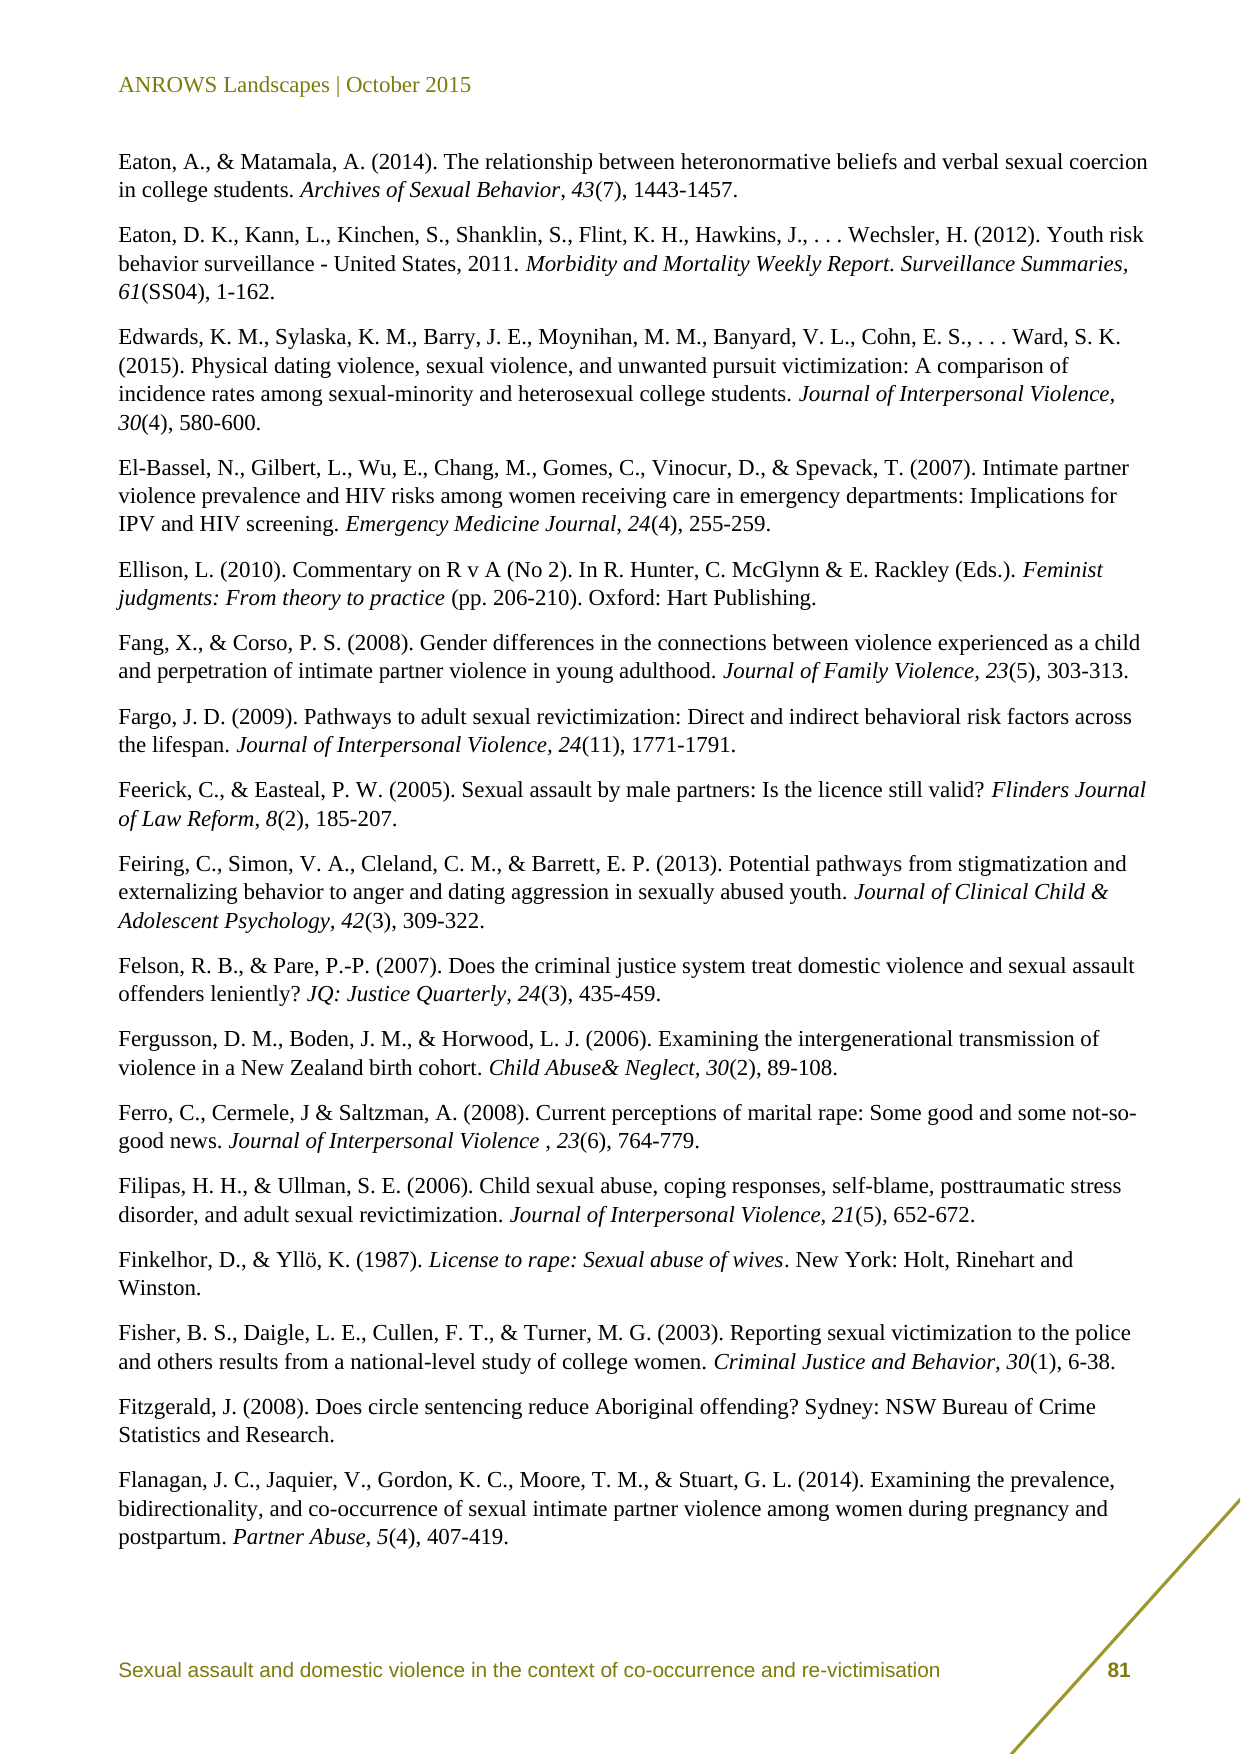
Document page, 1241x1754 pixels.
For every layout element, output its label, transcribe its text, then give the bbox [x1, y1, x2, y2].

text Feiring, C., Simon, V. A., Cleland, C. M., & Barrett, E. P. (2013). Potential pathways from stigmatization and externalizing behavior to anger and dating aggression in sexually abused youth. Journal of Clinical Child & Adolescent Psychology, 42(3), 309-322. [118, 850, 1152, 933]
text Fang, X., & Corso, P. S. (2008). Gender differences in the connections between violence experienced as a child and perpetration of intimate partner violence in young adulthood. Journal of Family Violence, 23(5), 303-313. [118, 629, 1152, 684]
text Ellison, L. (2010). Commentary on R v A (No 2). In R. Hunter, C. McGlynn & E. Rackley (Eds.). Feminist judgments: From theory to practice (pp. 206-210). Oxford: Hart Publishing. [118, 556, 1152, 610]
text El-Bassel, N., Gilbert, L., Wu, E., Chang, M., Gomes, C., Vinocur, D., & Spevack, T. (2007). Intimate partner violence prevalence and HIV risks among women receiving care in emergency departments: Implications for IPV and HIV screening. Emergency Medicine Journal, 24(4), 255-259. [118, 454, 1152, 537]
text Flanagan, J. C., Jaquier, V., Gordon, K. C., Moore, T. M., & Stuart, G. L. (2014). Examining the prevalence, bidirectionality, and co-occurrence of sexual intimate partner violence among women during pregnancy and postpartum. Partner Abuse, 5(4), 407-419. [118, 1467, 1152, 1550]
text Edwards, K. M., Sylaska, K. M., Barry, J. E., Moynihan, M. M., Banyard, V. L., Cohn, E. S., . . . Ward, S. K. (2015). Physical dating violence, sexual violence, and unwanted pursuit victimization: A comparison of incidence rates among sexual-minority and heterosexual college students. Journal of Interpersonal Violence, 30(4), 580-600. [118, 323, 1152, 435]
text Eaton, D. K., Kann, L., Kinchen, S., Shanklin, S., Flint, K. H., Hawkins, J., . . . Wechsler, H. (2012). Youth risk behavior surveillance - United States, 2011. Morbidity and Mortality Weekly Report. Surveillance Summaries, 61(SS04), 1-162. [118, 221, 1152, 304]
text Fargo, J. D. (2009). Pathways to adult sexual revictimization: Direct and indirect behavioral risk factors across the lifespan. Journal of Interpersonal Violence, 24(11), 1771-1791. [118, 703, 1152, 757]
text Fergusson, D. M., Boden, J. M., & Horwood, L. J. (2006). Examining the intergenerational transmission of violence in a New Zealand birth cohort. Child Abuse& Neglect, 30(2), 89-108. [118, 1025, 1152, 1080]
text Feerick, C., & Easteal, P. W. (2005). Sexual assault by male partners: Is the licence still valid? Flinders Journal of Law Reform, 8(2), 185-207. [118, 776, 1152, 831]
text Eaton, A., & Matamala, A. (2014). The relationship between heteronormative beliefs and verbal sexual coercion in college students. Archives of Sexual Behavior, 43(7), 1443-1457. [118, 148, 1152, 202]
text Ferro, C., Cermele, J & Saltzman, A. (2008). Current perceptions of marital rape: Some good and some not-so-good news. Journal of Interpersonal Violence , 23(6), 764-779. [118, 1099, 1152, 1154]
text Fisher, B. S., Daigle, L. E., Cullen, F. T., & Turner, M. G. (2003). Reporting sexual victimization to the police and others results from a national-level study of college women. Criminal Justice and Behavior, 30(1), 6-38. [118, 1319, 1152, 1374]
text Filipas, H. H., & Ullman, S. E. (2006). Child sexual abuse, coping responses, self-blame, posttraumatic stress disorder, and adult sexual revictimization. Journal of Interpersonal Violence, 21(5), 652-672. [118, 1172, 1152, 1227]
text Finkelhor, D., & Yllö, K. (1987). License to rape: Sexual abuse of wives. New York: Holt, Rinehart and Winston. [118, 1246, 1152, 1301]
text Fitzgerald, J. (2008). Does circle sentencing reduce Aboriginal offending? Sydney: NSW Bureau of Crime Statistics and Research. [118, 1393, 1152, 1448]
text Felson, R. B., & Pare, P.-P. (2007). Does the criminal justice system treat domestic violence and sexual assault offenders leniently? JQ: Justice Quarterly, 24(3), 435-459. [118, 952, 1152, 1007]
